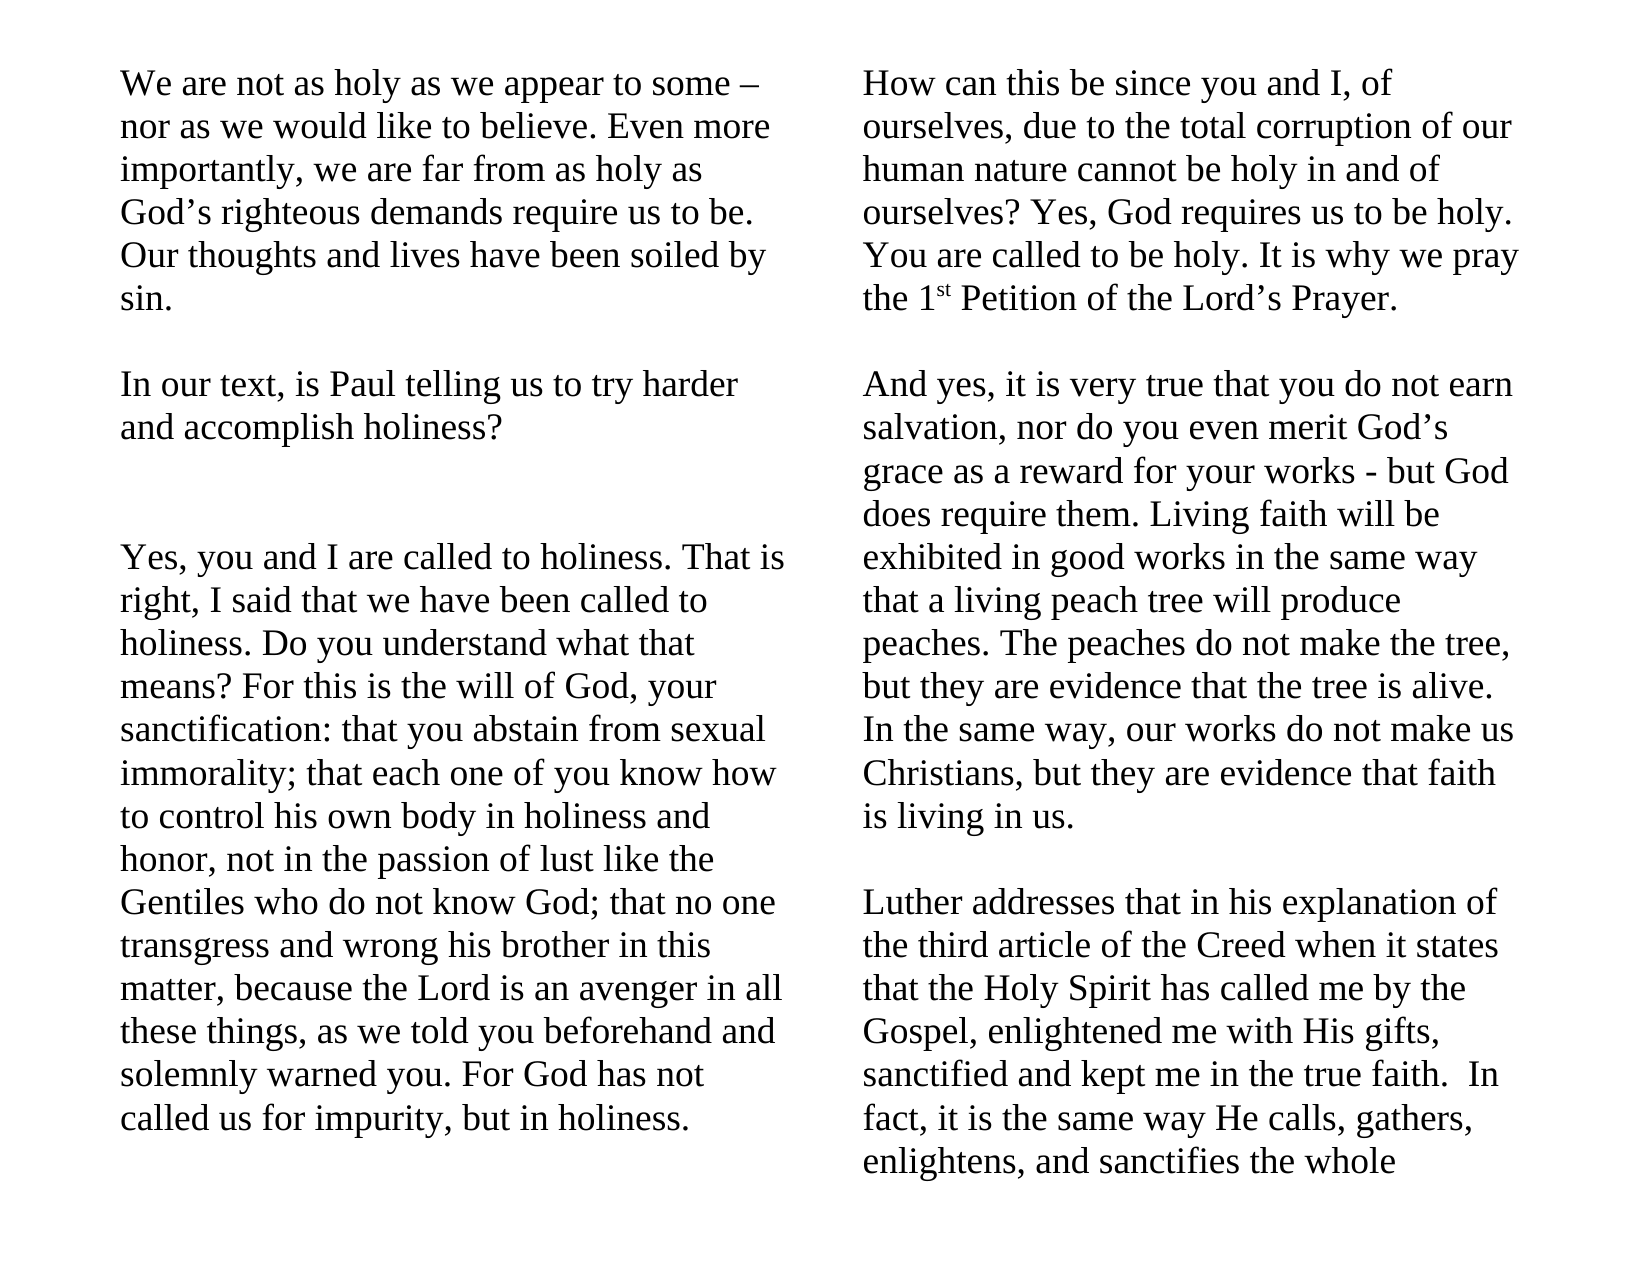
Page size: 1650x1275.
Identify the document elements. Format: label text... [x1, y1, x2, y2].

text And yes, it is very true that you do not earn salvation, nor do you even merit God’s grace as a reward for your works - but God does require them. Living faith will be exhibited in good works in the same way that a living peach tree will produce peaches. The peaches do not make the tree, but they are evidence that the tree is alive. In the same way, our works do not make us Christians, but they are evidence that faith is living in us. [862, 362, 1530, 836]
text We are not as holy as we appear to some – nor as we would like to believe. Even more importantly, we are far from as holy as God’s righteous demands require us to be. Our thoughts and lives have been soiled by sin. [120, 60, 787, 319]
text In our text, is Paul telling us to try harder and accomplish holiness? [120, 362, 787, 448]
text How can this be since you and I, of ourselves, due to the total corruption of our human nature cannot be holy in and of ourselves? Yes, God requires us to be holy. You are called to be holy. It is why we pray the 1st Petition of the Lord’s Prayer. [862, 60, 1530, 319]
text Yes, you and I are called to holiness. That is right, I said that we have been called to holiness. Do you understand what that means? For this is the will of God, your sanctification: that you abstain from sexual immorality; that each one of you know how to control his own body in holiness and honor, not in the passion of lust like the Gentiles who do not know God; that no one transgress and wrong his brother in this matter, because the Lord is an avenger in all these things, as we told you beforehand and solemnly warned you. For God has not called us for impurity, but in holiness. [120, 534, 787, 1138]
